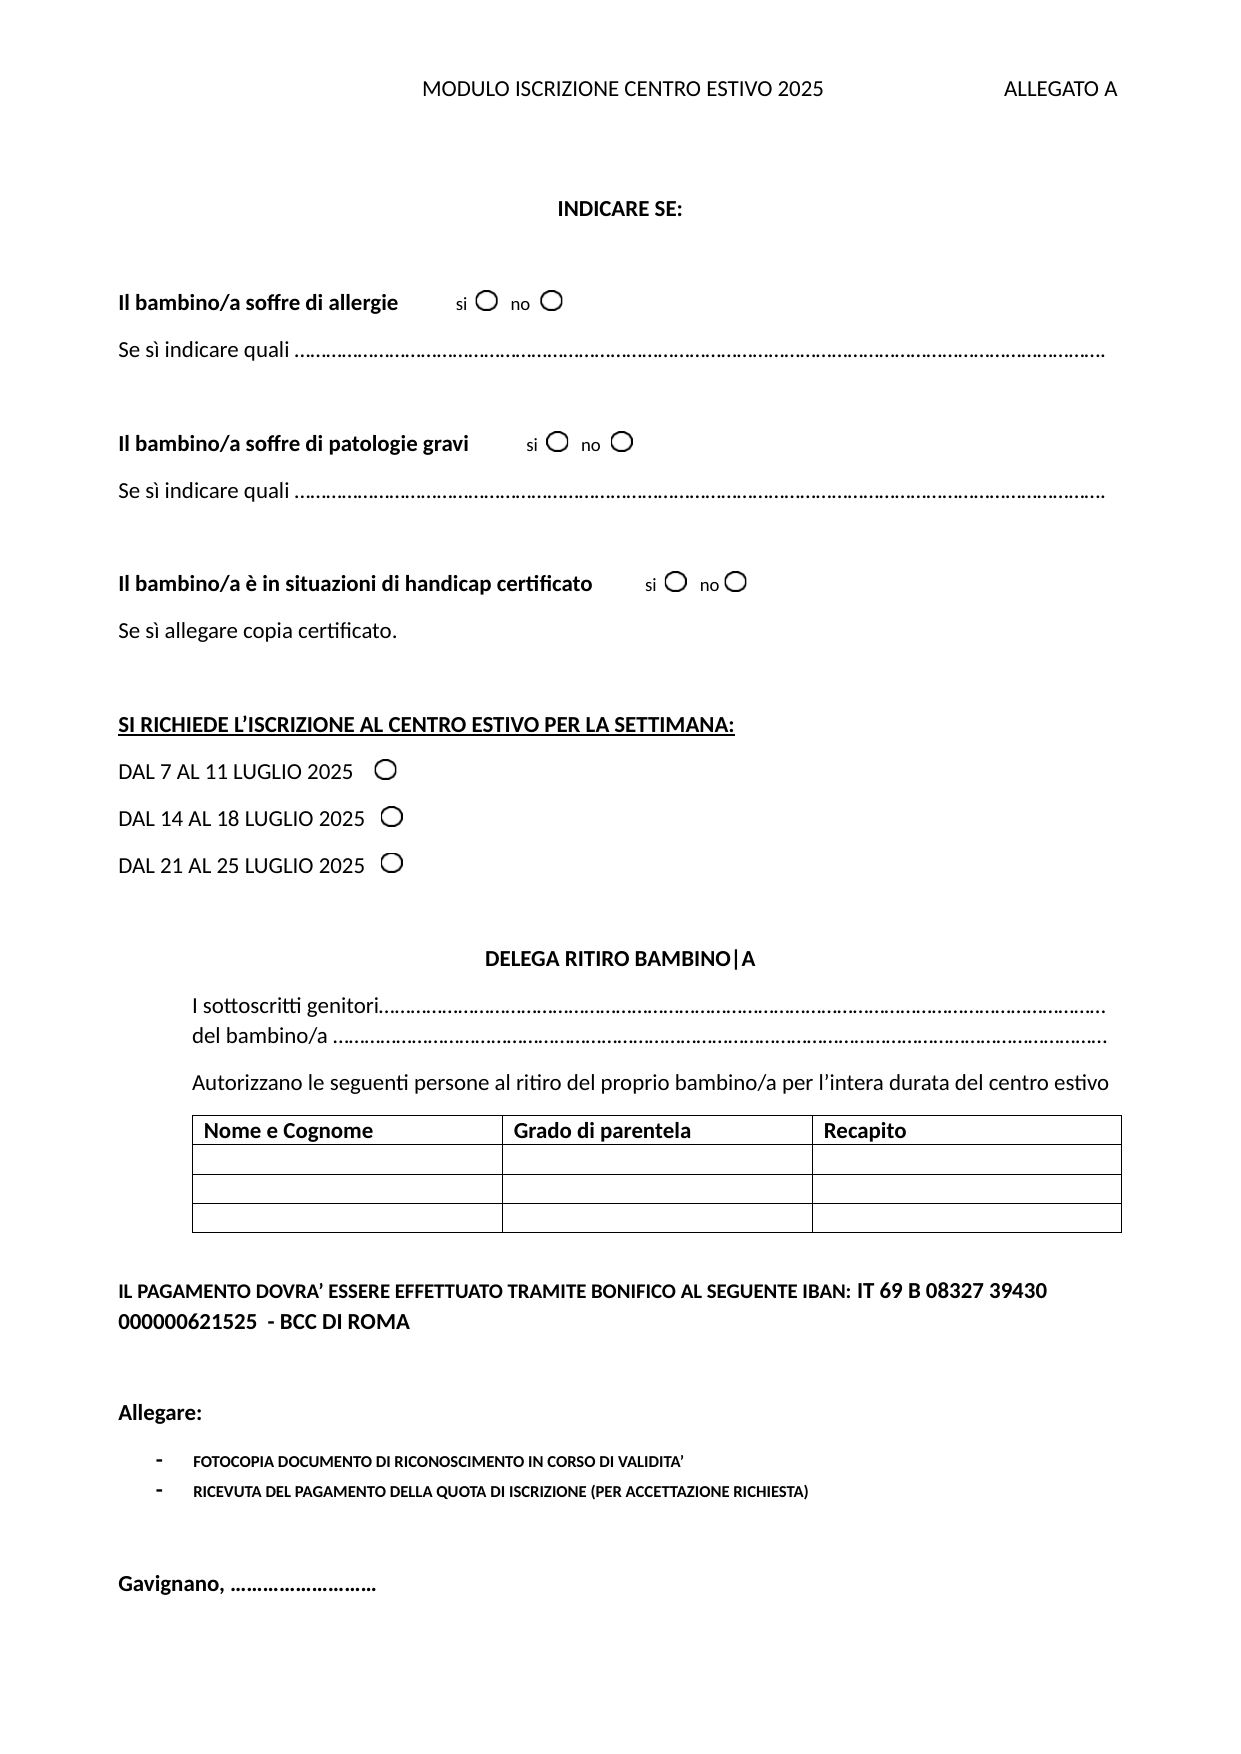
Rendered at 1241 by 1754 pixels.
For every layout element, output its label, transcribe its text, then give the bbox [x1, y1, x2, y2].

list RICEVUTA DEL PAGAMENTO DELLA QUOTA DI ISCRIZIONE (PER ACCETTAZIONE RICHIESTA) [156, 1475, 1122, 1503]
text SI RICHIEDE L’ISCRIZIONE AL CENTRO ESTIVO PER LA SETTIMANA: [118, 710, 1122, 738]
text Il bambino/a è in situazioni di handicap certificato si no [118, 569, 1122, 597]
picture [664, 571, 687, 592]
picture [475, 290, 498, 311]
table_cell [503, 1175, 812, 1202]
text IL PAGAMENTO DOVRA’ ESSERE EFFETTUATO TRAMITE BONIFICO AL SEGUENTE IBAN: IT 69 B 08327 39430 000000621525 - BCC DI ROMA [118, 1277, 1122, 1335]
text Se sì indicare quali ………………………………………………………………………………………………………………………………………. [118, 476, 1122, 504]
table_header Nome e Cognome [193, 1116, 502, 1144]
picture [381, 806, 403, 827]
text Se sì indicare quali ………………………………………………………………………………………………………………………………………. [118, 335, 1122, 363]
table_cell [503, 1204, 812, 1232]
picture [374, 759, 397, 780]
text INDICARE SE: [118, 194, 1122, 222]
table_header Grado di parentela [503, 1116, 812, 1144]
text Se sì allegare copia certificato. [118, 616, 1122, 644]
text DAL 14 AL 18 LUGLIO 2025 [118, 804, 1122, 832]
table_cell [193, 1175, 502, 1202]
text Allegare: [118, 1398, 1122, 1426]
picture [546, 431, 569, 452]
table_cell [193, 1204, 502, 1232]
table_cell [813, 1175, 1121, 1202]
text Gavignano, ……………………… [118, 1569, 1122, 1597]
picture [724, 571, 747, 592]
text DAL 21 AL 25 LUGLIO 2025 [118, 851, 1122, 879]
list FOTOCOPIA DOCUMENTO DI RICONOSCIMENTO IN CORSO DI VALIDITA’ [156, 1445, 1122, 1473]
table_cell [193, 1145, 502, 1173]
text DAL 7 AL 11 LUGLIO 2025 [118, 757, 1122, 785]
picture [381, 853, 403, 873]
text I sottoscritti genitori………………………………………………………………………………………………………………………… del bambino/a ………………………………………………………………………………………………………………………………… [192, 991, 1122, 1049]
picture [540, 290, 563, 311]
table_cell [503, 1145, 812, 1173]
table_cell [813, 1145, 1121, 1173]
table_header Recapito [813, 1116, 1121, 1144]
text Il bambino/a soffre di allergie si no [118, 288, 1122, 316]
text Il bambino/a soffre di patologie gravi si no [118, 429, 1122, 457]
table_cell [813, 1204, 1121, 1232]
text Autorizzano le seguenti persone al ritiro del proprio bambino/a per l’intera durata del centro estivo [192, 1068, 1122, 1096]
text DELEGA RITIRO BAMBINO|A [118, 944, 1122, 972]
picture [611, 431, 633, 452]
